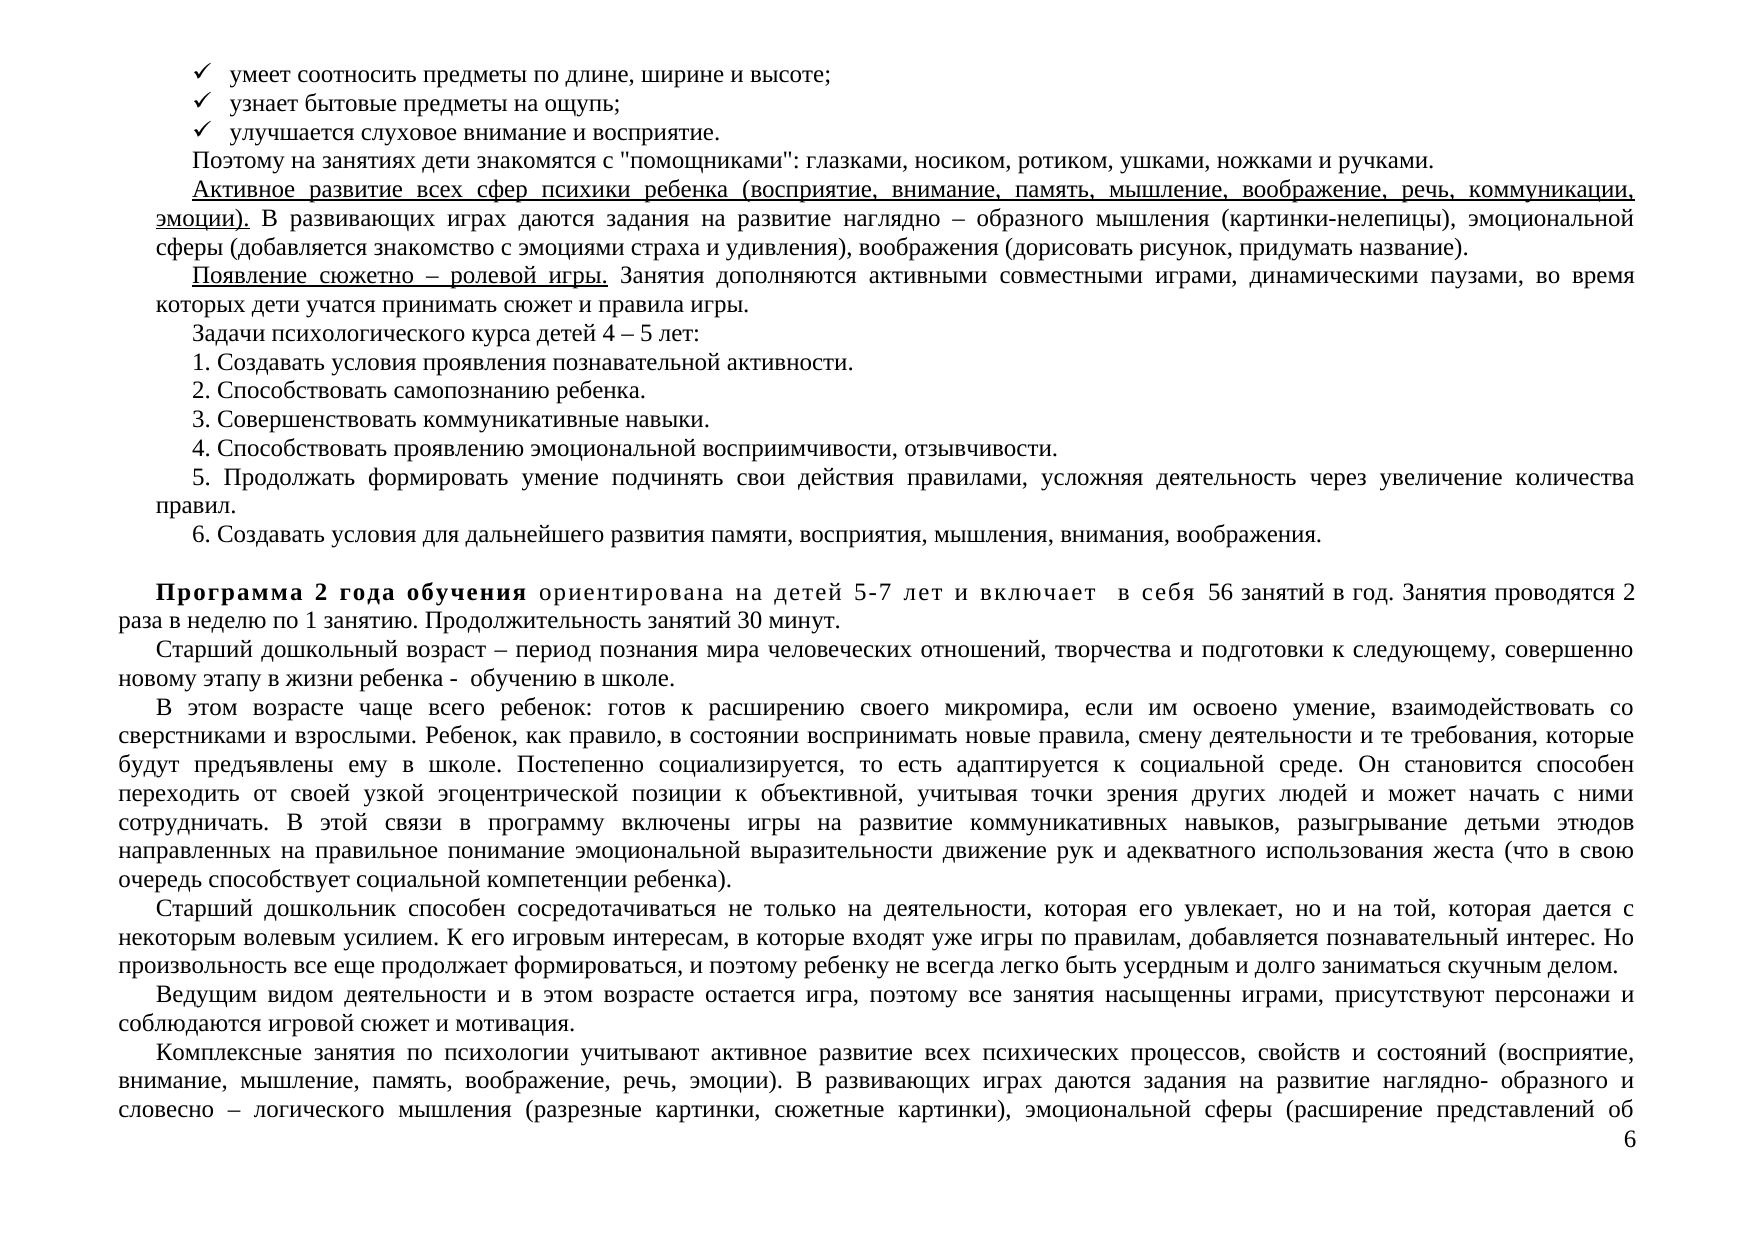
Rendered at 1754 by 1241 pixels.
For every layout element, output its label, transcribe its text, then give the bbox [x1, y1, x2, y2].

text Поэтому на занятиях дети знакомятся с "помощниками": глазками, носиком, ротиком, ушками, ножками и ручками. [156, 145, 1636, 174]
text Задачи психологического курса детей 4 – 5 лет: [156, 318, 1636, 347]
text 2. Способствовать самопознанию ребенка. [156, 375, 1636, 404]
text Старший дошкольник способен сосредотачиваться не только на деятельности, которая его увлекает, но и на той, которая дается с некоторым волевым усилием. К его игровым интересам, в которые входят уже игры по правилам, добавляется познавательный интерес. Но произвольность все еще продолжает формироваться, и поэтому ребенку не всегда легко быть усердным и долго заниматься скучным делом. [118, 893, 1636, 979]
text Ведущим видом деятельности и в этом возрасте остается игра, поэтому все занятия насыщенны играми, присутствуют персонажи и соблюдаются игровой сюжет и мотивация. [118, 979, 1636, 1037]
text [118, 1037, 1636, 1123]
text Старший дошкольный возраст – период познания мира человеческих отношений, творчества и подготовки к следующему, совершенно новому этапу в жизни ребенка - обучению в школе. [118, 634, 1636, 692]
text Появление сюжетно – ролевой игры. Занятия дополняются активными совместными играми, динамическими паузами, во время которых дети учатся принимать сюжет и правила игры. [156, 260, 1636, 318]
text В этом возрасте чаще всего ребенок: готов к расширению своего микромира, если им освоено умение, взаимодействовать со сверстниками и взрослыми. Ребенок, как правило, в состоянии воспринимать новые правила, смену деятельности и те требования, которые будут предъявлены ему в школе. Постепенно социализируется, то есть адаптируется к социальной среде. Он становится способен переходить от своей узкой эгоцентрической позиции к объективной, учитывая точки зрения других людей и может начать с ними сотрудничать. В этой связи в программу включены игры на развитие коммуникативных навыков, разыгрывание детьми этюдов направленных на правильное понимание эмоциональной выразительности движение рук и адекватного использования жеста (что в свою очередь способствует социальной компетенции ребенка). [118, 692, 1636, 893]
text 5. Продолжать формировать умение подчинять свои действия правилами, усложняя деятельность через увеличение количества правил. [156, 462, 1636, 519]
text 4. Способствовать проявлению эмоциональной восприимчивости, отзывчивости. [156, 433, 1636, 462]
text 6. Создавать условия для дальнейшего развития памяти, восприятия, мышления, внимания, воображения. [156, 519, 1636, 548]
list узнает бытовые предметы на ощупь; [192, 88, 1636, 117]
text 1. Создавать условия проявления познавательной активности. [156, 347, 1636, 375]
text Активное развитие всех сфер психики ребенка (восприятие, внимание, память, мышление, воображение, речь, коммуникации, эмоции). В развивающих играх даются задания на развитие наглядно – образного мышления (картинки-нелепицы), эмоциональной сферы (добавляется знакомство с эмоциями страха и удивления), воображения (дорисовать рисунок, придумать название). [156, 174, 1636, 260]
text Программа 2 года обучения ориентирована на детей 5-7 лет и включает в себя 56 занятий в год. Занятия проводятся 2 раза в неделю по 1 занятию. Продолжительность занятий 30 минут. [118, 577, 1636, 634]
list улучшается слуховое внимание и восприятие. [192, 117, 1636, 145]
text 3. Совершенствовать коммуникативные навыки. [156, 404, 1636, 433]
list умеет соотносить предметы по длине, ширине и высоте; [192, 59, 1636, 88]
